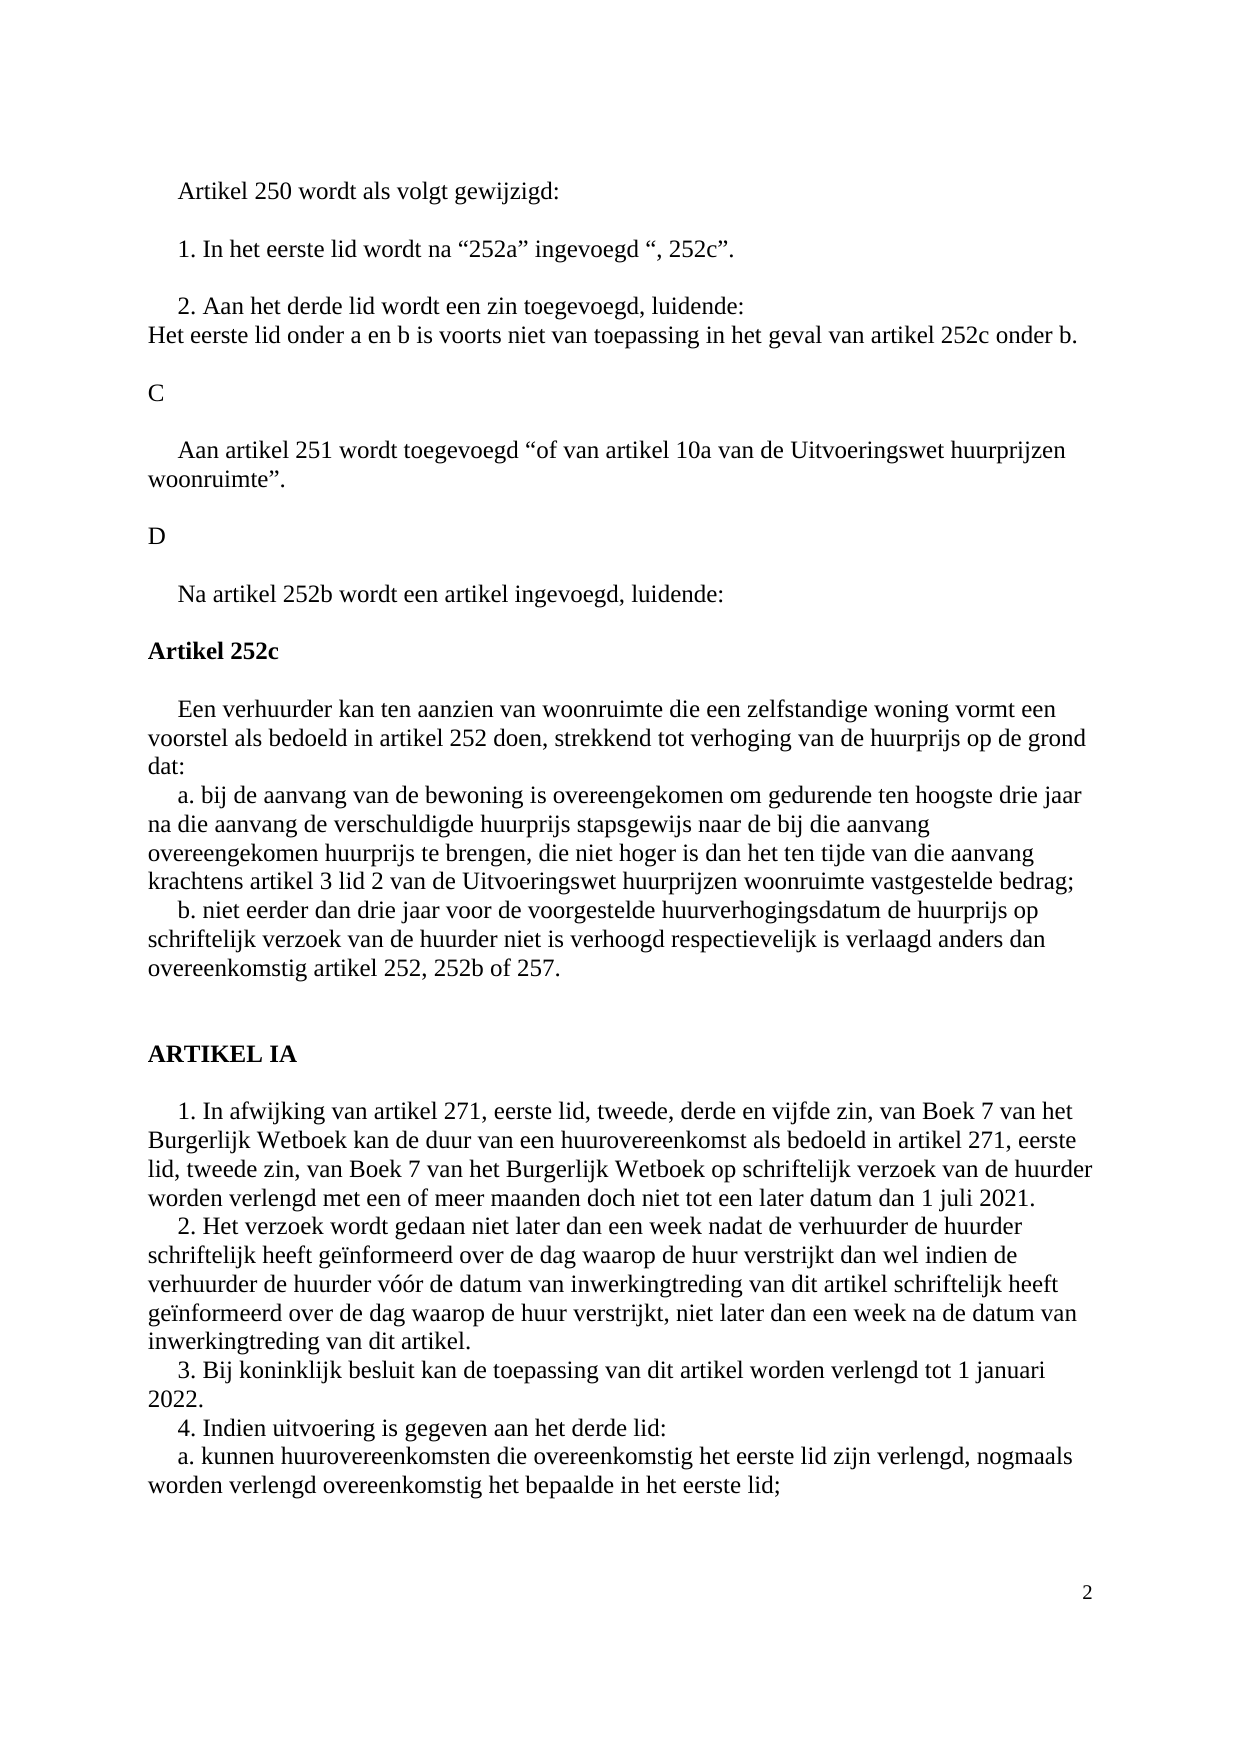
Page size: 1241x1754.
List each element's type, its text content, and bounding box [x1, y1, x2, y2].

text Aan artikel 251 wordt toegevoegd “of van artikel 10a van de Uitvoeringswet huurprijzen woonruimte”. [148, 435, 1092, 493]
text a. kunnen huurovereenkomsten die overeenkomstig het eerste lid zijn verlengd, nogmaals worden verlengd overeenkomstig het bepaalde in het eerste lid; [148, 1441, 1092, 1499]
text Artikel 252c [148, 636, 1092, 665]
text 3. Bij koninklijk besluit kan de toepassing van dit artikel worden verlengd tot 1 januari 2022. [148, 1355, 1092, 1413]
text Een verhuurder kan ten aanzien van woonruimte die een zelfstandige woning vormt een voorstel als bedoeld in artikel 252 doen, strekkend tot verhoging van de huurprijs op de grond dat: [148, 694, 1092, 780]
text a. bij de aanvang van de bewoning is overeengekomen om gedurende ten hoogste drie jaar na die aanvang de verschuldigde huurprijs stapsgewijs naar de bij die aanvang overeengekomen huurprijs te brengen, die niet hoger is dan het ten tijde van die aanvang krachtens artikel 3 lid 2 van de Uitvoeringswet huurprijzen woonruimte vastgestelde bedrag; [148, 780, 1092, 895]
text D [148, 521, 1092, 550]
text ARTIKEL IA [148, 1039, 1092, 1068]
text C [148, 378, 1092, 406]
text 4. Indien uitvoering is gegeven aan het derde lid: [148, 1413, 1092, 1441]
text b. niet eerder dan drie jaar voor de voorgestelde huurverhogingsdatum de huurprijs op schriftelijk verzoek van de huurder niet is verhoogd respectievelijk is verlaagd anders dan overeenkomstig artikel 252, 252b of 257. [148, 895, 1092, 981]
text Na artikel 252b wordt een artikel ingevoegd, luidende: [148, 579, 1092, 608]
text 1. In het eerste lid wordt na “252a” ingevoegd “, 252c”. [148, 234, 1092, 263]
text Artikel 250 wordt als volgt gewijzigd: [148, 176, 1092, 205]
text Het eerste lid onder a en b is voorts niet van toepassing in het geval van artikel 252c onder b. [148, 320, 1092, 349]
text 2. Aan het derde lid wordt een zin toegevoegd, luidende: [148, 291, 1092, 320]
text 1. In afwijking van artikel 271, eerste lid, tweede, derde en vijfde zin, van Boek 7 van het Burgerlijk Wetboek kan de duur van een huurovereenkomst als bedoeld in artikel 271, eerste lid, tweede zin, van Boek 7 van het Burgerlijk Wetboek op schriftelijk verzoek van de huurder worden verlengd met een of meer maanden doch niet tot een later datum dan 1 juli 2021. [148, 1096, 1092, 1211]
text 2. Het verzoek wordt gedaan niet later dan een week nadat de verhuurder de huurder schriftelijk heeft geïnformeerd over de dag waarop de huur verstrijkt dan wel indien de verhuurder de huurder vóór de datum van inwerkingtreding van dit artikel schriftelijk heeft geïnformeerd over de dag waarop de huur verstrijkt, niet later dan een week na de datum van inwerkingtreding van dit artikel. [148, 1211, 1092, 1355]
